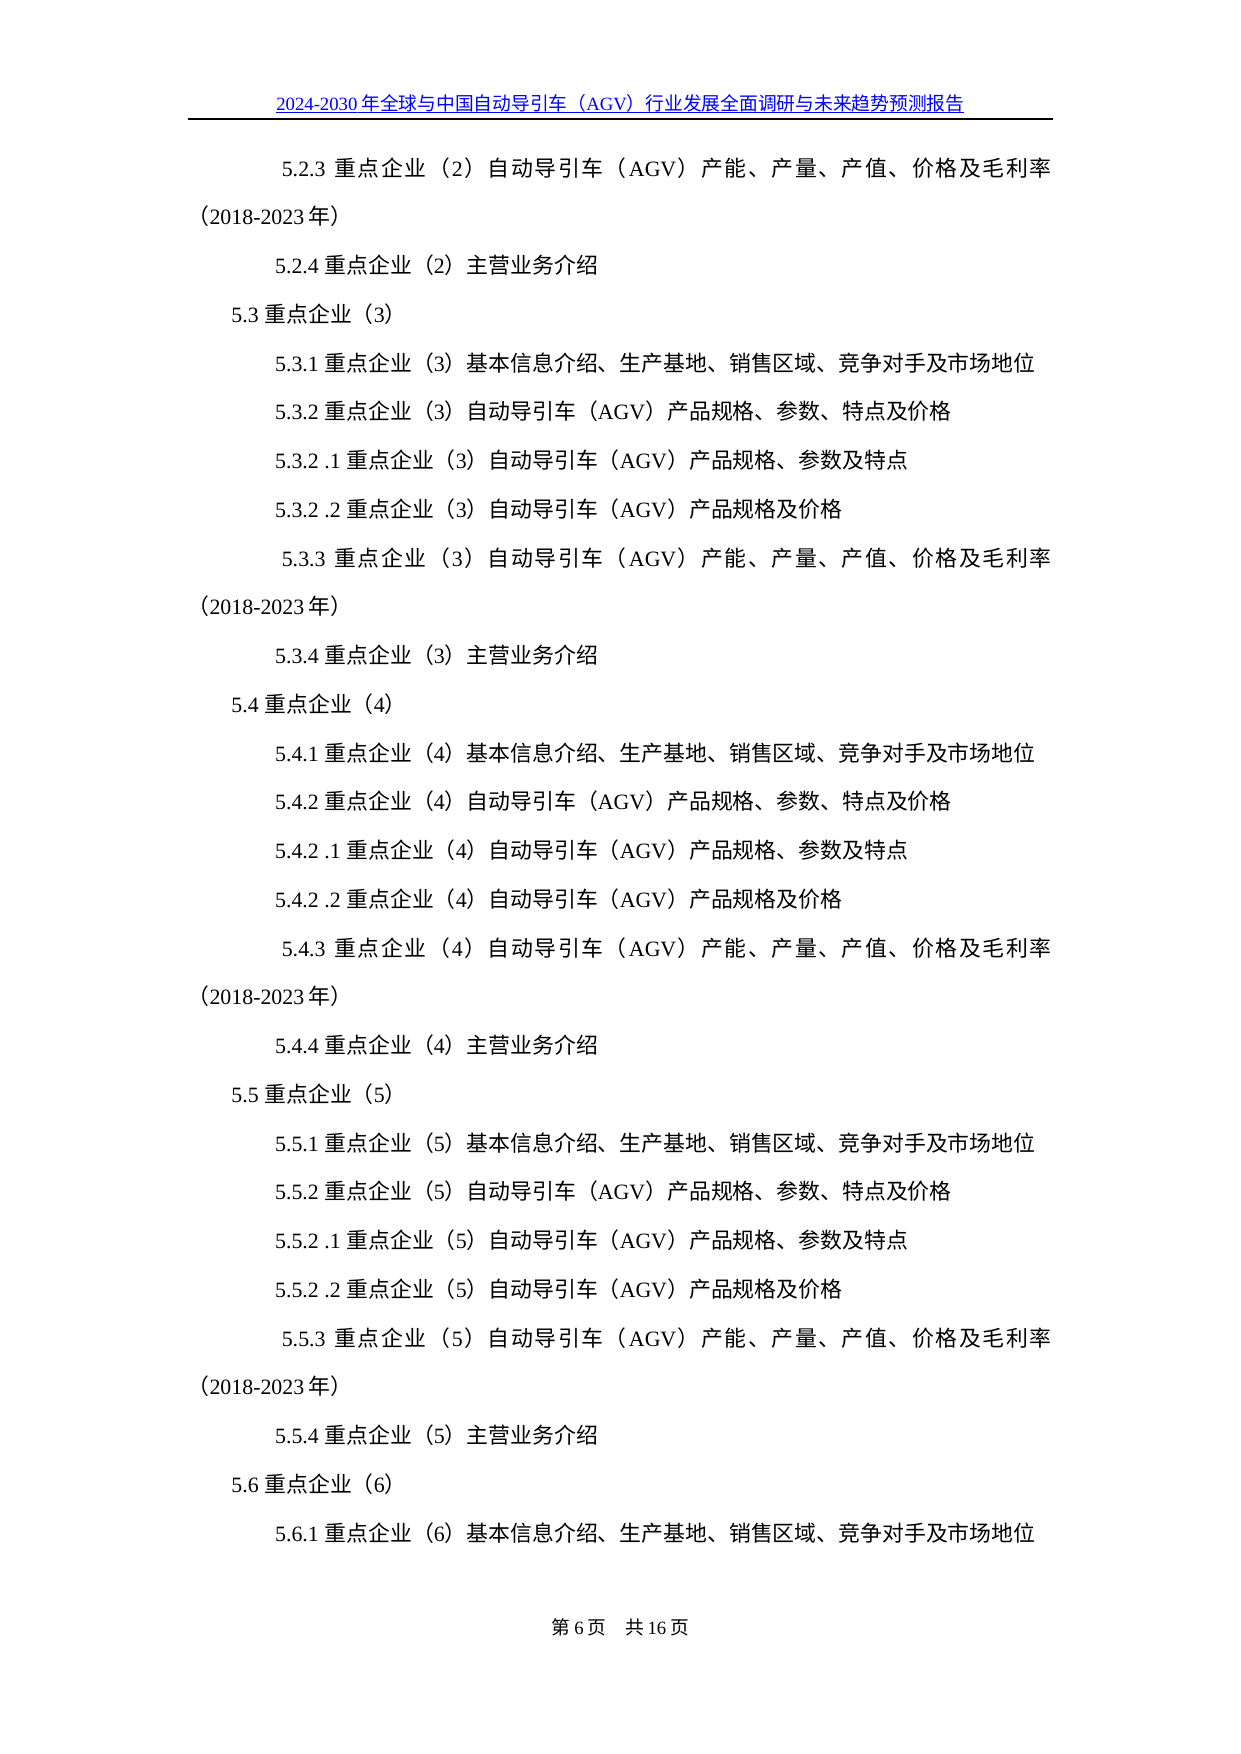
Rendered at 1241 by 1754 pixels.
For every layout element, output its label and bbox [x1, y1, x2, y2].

text [187, 150, 1053, 1548]
